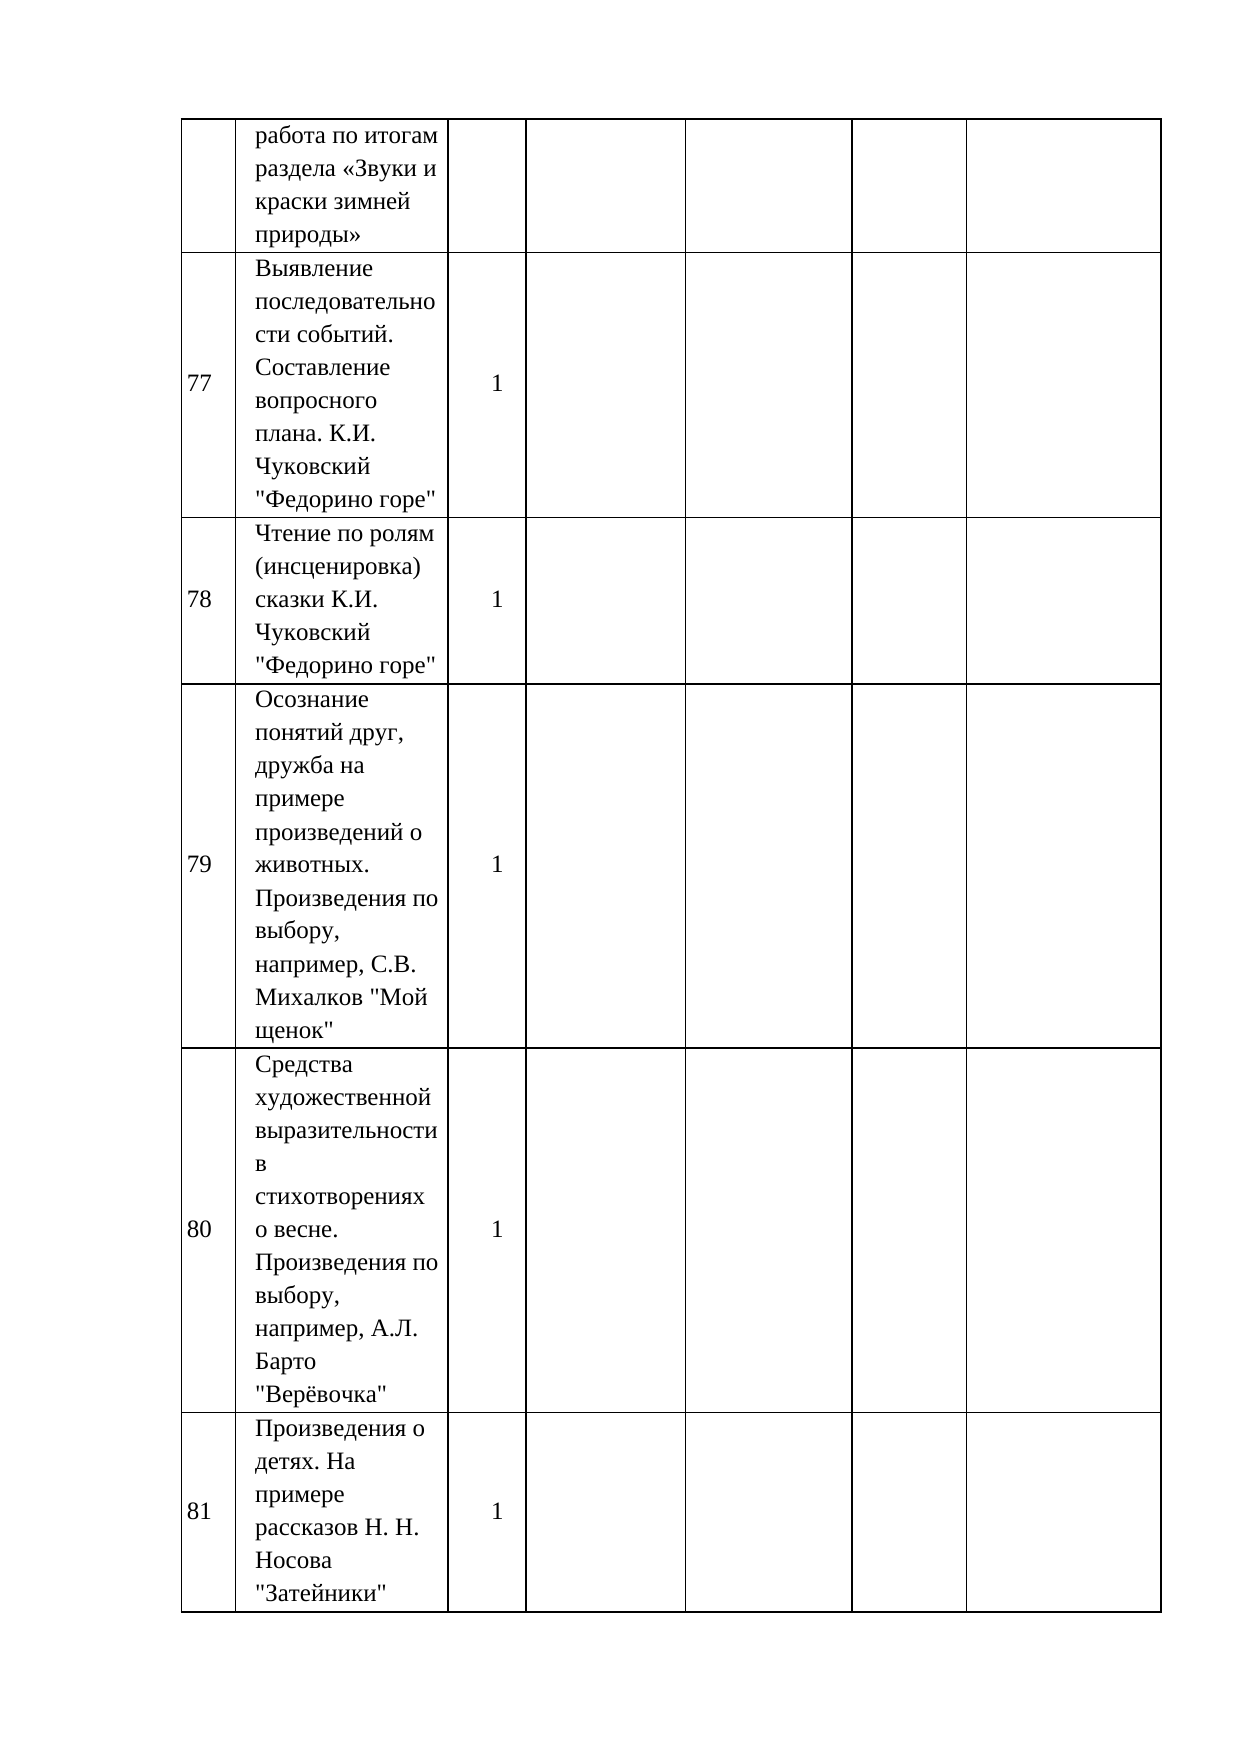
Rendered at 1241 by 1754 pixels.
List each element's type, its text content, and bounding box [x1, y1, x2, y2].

table_cell [853, 518, 966, 683]
table_cell 1 [449, 120, 525, 251]
table_cell Осознание понятий друг, дружба на примере произведений о животных. Произведения по выбору, например, С.В. Михалков "Мой щенок" [236, 685, 447, 1047]
table_cell [853, 1049, 966, 1412]
table_cell [967, 1413, 1160, 1611]
table_cell [686, 253, 851, 517]
table_cell [527, 685, 685, 1047]
table_cell [686, 120, 851, 251]
table_cell 1 [527, 120, 685, 251]
table_cell 81 [182, 1413, 235, 1611]
table_cell [853, 685, 966, 1047]
table_cell [686, 685, 851, 1047]
table_cell [967, 120, 1160, 251]
table_cell [967, 518, 1160, 683]
table_cell Средства художественной выразительности в стихотворениях о весне. Произведения по выбору, например, А.Л. Барто "Верёвочка" [236, 1049, 447, 1412]
table_cell [967, 253, 1160, 517]
table_cell [967, 1049, 1160, 1412]
table_cell [967, 685, 1160, 1047]
table_cell [686, 1413, 851, 1611]
table_cell [853, 253, 966, 517]
table_cell 1 [449, 1413, 525, 1611]
table_cell [853, 1413, 966, 1611]
table_cell [527, 1049, 685, 1412]
table_cell 77 [182, 253, 235, 517]
table_cell [527, 253, 685, 517]
table_cell Выявление последовательности событий. Составление вопросного плана. К.И. Чуковский "Федорино горе" [236, 253, 447, 517]
table_cell [527, 518, 685, 683]
table_cell [853, 120, 966, 251]
table_cell Произведения о детях. На примере рассказов Н. Н. Носова "Затейники" [236, 1413, 447, 1611]
table_cell 1 [449, 253, 525, 517]
table_cell [527, 1413, 685, 1611]
table_cell 78 [182, 518, 235, 683]
table_cell 1 [449, 518, 525, 683]
table_cell 76 [182, 120, 235, 251]
table_cell 79 [182, 685, 235, 1047]
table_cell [236, 120, 447, 251]
table_cell [686, 1049, 851, 1412]
table_cell Чтение по ролям (инсценировка) сказки К.И. Чуковский "Федорино горе" [236, 518, 447, 683]
table_cell 1 [449, 685, 525, 1047]
table_cell [686, 518, 851, 683]
table_cell 1 [449, 1049, 525, 1412]
table_cell 80 [182, 1049, 235, 1412]
